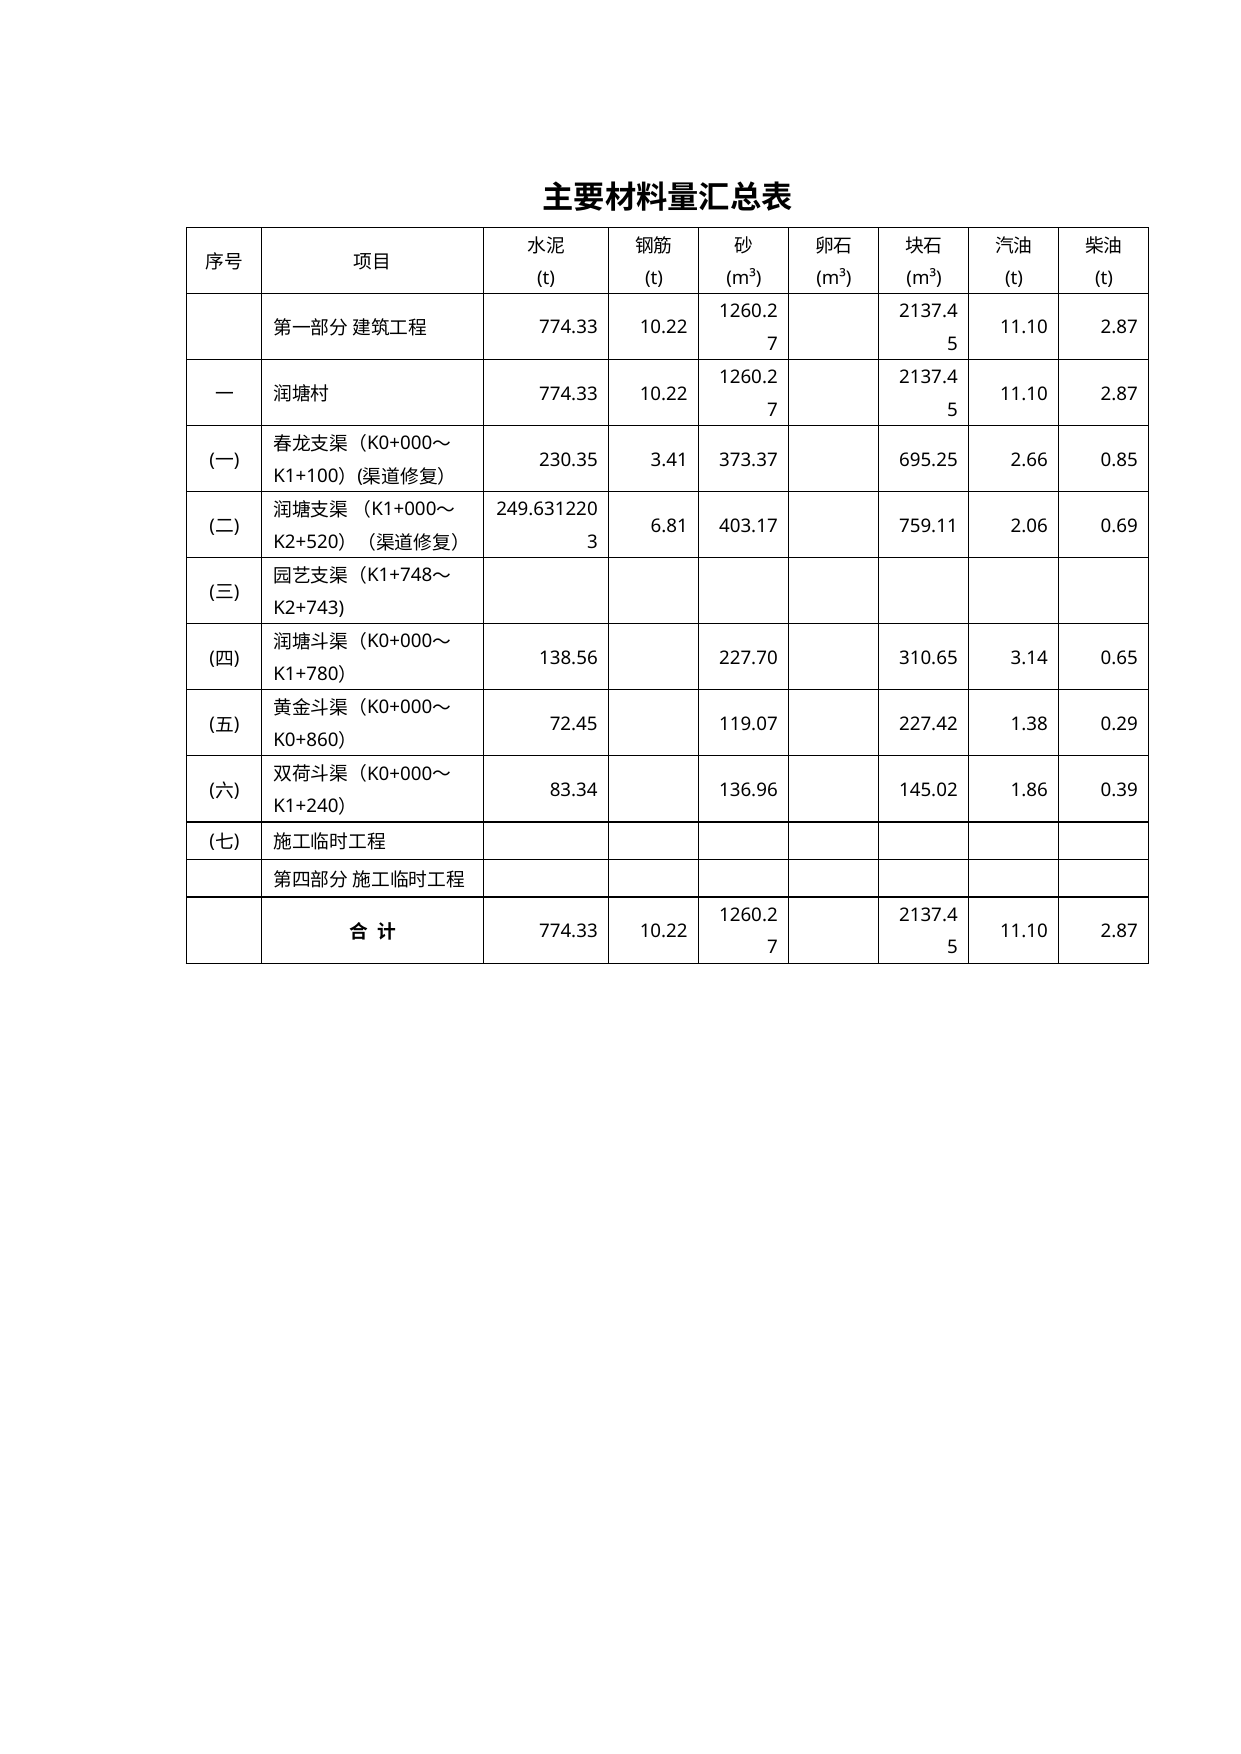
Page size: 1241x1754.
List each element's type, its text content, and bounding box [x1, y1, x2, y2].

table_cell 2137.45 [879, 294, 968, 359]
table_cell 6.81 [609, 492, 698, 557]
table_cell [484, 558, 608, 623]
table_cell 774.33 [484, 360, 608, 425]
table_cell 3.14 [969, 624, 1058, 689]
table_cell 373.37 [699, 426, 788, 491]
table_cell [789, 823, 878, 859]
table_cell 施工临时工程 [262, 823, 483, 859]
table_cell [789, 860, 878, 896]
table_cell 润塘斗渠（K0+000～ K1+780） [262, 624, 483, 689]
table_cell 403.17 [699, 492, 788, 557]
table_cell [789, 690, 878, 755]
table_cell [879, 558, 968, 623]
table_cell 10.22 [609, 294, 698, 359]
table_cell 136.96 [699, 756, 788, 821]
table_cell (一) [187, 426, 261, 491]
table_cell 227.70 [699, 624, 788, 689]
table_cell 1.86 [969, 756, 1058, 821]
table_cell [609, 558, 698, 623]
table_cell 310.65 [879, 624, 968, 689]
table_cell 227.42 [879, 690, 968, 755]
table_cell (二) [187, 492, 261, 557]
table_cell 1260.27 [699, 294, 788, 359]
table_cell 11.10 [969, 360, 1058, 425]
table_cell 759.11 [879, 492, 968, 557]
table_cell 黄金斗渠（K0+000～ K0+860） [262, 690, 483, 755]
table_cell 春龙支渠（K0+000～ K1+100）(渠道修复） [262, 426, 483, 491]
table_cell [789, 898, 878, 962]
table_cell 119.07 [699, 690, 788, 755]
table_cell 双荷斗渠（K0+000～ K1+240） [262, 756, 483, 821]
table_cell 水泥 (t) [484, 228, 608, 293]
table_cell 695.25 [879, 426, 968, 491]
table_cell [789, 426, 878, 491]
table_cell 0.69 [1059, 492, 1148, 557]
table_cell [969, 860, 1058, 896]
table_cell 3.41 [609, 426, 698, 491]
table_cell 柴油 (t) [1059, 228, 1148, 293]
table_cell 774.33 [484, 898, 608, 962]
table_cell [1059, 558, 1148, 623]
table_cell 卵石 (m³) [789, 228, 878, 293]
table_cell 润塘支渠 （K1+000～ K2+520）（渠道修复） [262, 492, 483, 557]
table_cell 0.85 [1059, 426, 1148, 491]
table_cell [699, 558, 788, 623]
table_cell [789, 360, 878, 425]
table_cell [1059, 860, 1148, 896]
table_cell [187, 898, 261, 962]
table_cell 2137.45 [879, 898, 968, 962]
table_cell 第四部分 施工临时工程 [262, 860, 483, 896]
table_cell 2.87 [1059, 898, 1148, 962]
table_cell 第一部分 建筑工程 [262, 294, 483, 359]
table_cell [789, 492, 878, 557]
table_cell 10.22 [609, 898, 698, 962]
table_cell 合 计 [262, 898, 483, 962]
table_cell (四) [187, 624, 261, 689]
table_cell 2.87 [1059, 294, 1148, 359]
table_cell [484, 823, 608, 859]
table_cell 11.10 [969, 898, 1058, 962]
table_cell 一 [187, 360, 261, 425]
table_cell [699, 823, 788, 859]
table_cell [789, 294, 878, 359]
table_cell [187, 294, 261, 359]
table_cell [609, 690, 698, 755]
table_cell 11.10 [969, 294, 1058, 359]
table_cell [879, 823, 968, 859]
table_cell 10.22 [609, 360, 698, 425]
table_cell 83.34 [484, 756, 608, 821]
table_cell (七) [187, 823, 261, 859]
table_cell [789, 558, 878, 623]
table_cell 润塘村 [262, 360, 483, 425]
table_cell [609, 624, 698, 689]
table_cell 项目 [262, 228, 483, 293]
table_cell 72.45 [484, 690, 608, 755]
table_cell [609, 823, 698, 859]
table_cell 块石 (m³) [879, 228, 968, 293]
table_cell [969, 823, 1058, 859]
table_cell 2.87 [1059, 360, 1148, 425]
table_cell 138.56 [484, 624, 608, 689]
table_cell 2.06 [969, 492, 1058, 557]
table_cell [789, 756, 878, 821]
table_cell 0.39 [1059, 756, 1148, 821]
table_cell [1059, 823, 1148, 859]
table_cell 1260.27 [699, 898, 788, 962]
table_cell (五) [187, 690, 261, 755]
table_cell 249.6312203 [484, 492, 608, 557]
table_cell 230.35 [484, 426, 608, 491]
table_cell 1.38 [969, 690, 1058, 755]
table_cell (六) [187, 756, 261, 821]
table_cell 序号 [187, 228, 261, 293]
table_header 主要材料量汇总表 [186, 162, 1149, 227]
table_cell [699, 860, 788, 896]
table_cell 2137.45 [879, 360, 968, 425]
table_cell [187, 860, 261, 896]
table_cell 汽油 (t) [969, 228, 1058, 293]
table_cell [609, 860, 698, 896]
table_cell [789, 624, 878, 689]
table_cell [609, 756, 698, 821]
table_cell 774.33 [484, 294, 608, 359]
table_cell [969, 558, 1058, 623]
table_cell 钢筋 (t) [609, 228, 698, 293]
table_cell 145.02 [879, 756, 968, 821]
table_cell 2.66 [969, 426, 1058, 491]
table_cell (三) [187, 558, 261, 623]
table_cell [484, 860, 608, 896]
table_cell 砂 (m³) [699, 228, 788, 293]
table_cell [879, 860, 968, 896]
table_cell 园艺支渠（K1+748～ K2+743) [262, 558, 483, 623]
table_cell 0.29 [1059, 690, 1148, 755]
table_cell 0.65 [1059, 624, 1148, 689]
table_cell 1260.27 [699, 360, 788, 425]
